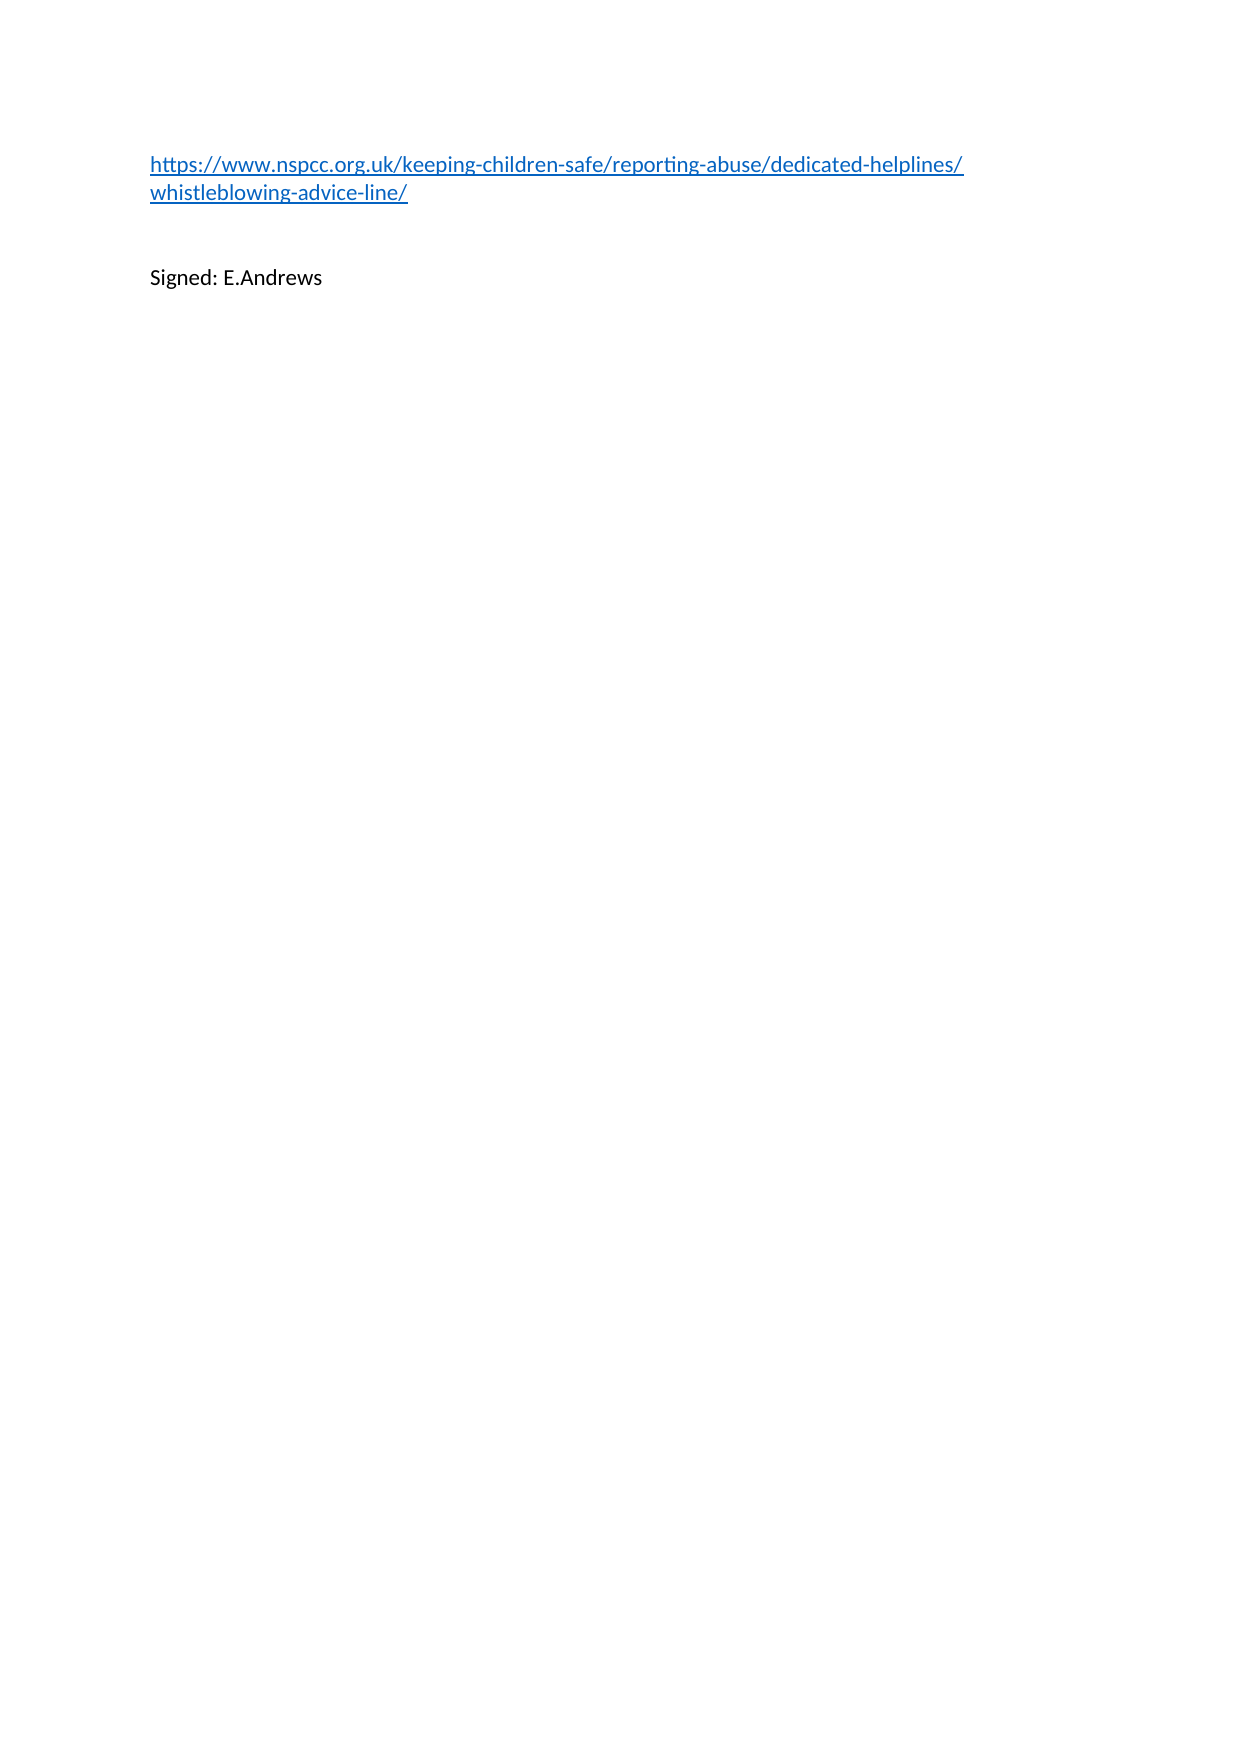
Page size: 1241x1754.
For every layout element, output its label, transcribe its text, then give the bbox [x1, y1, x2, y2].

text https://www.nspcc.org.uk/keeping-children-safe/reporting-abuse/dedicated-helplines/whistleblowing-advice-line/ [150, 150, 1090, 206]
text Signed: E.Andrews [150, 263, 1090, 291]
